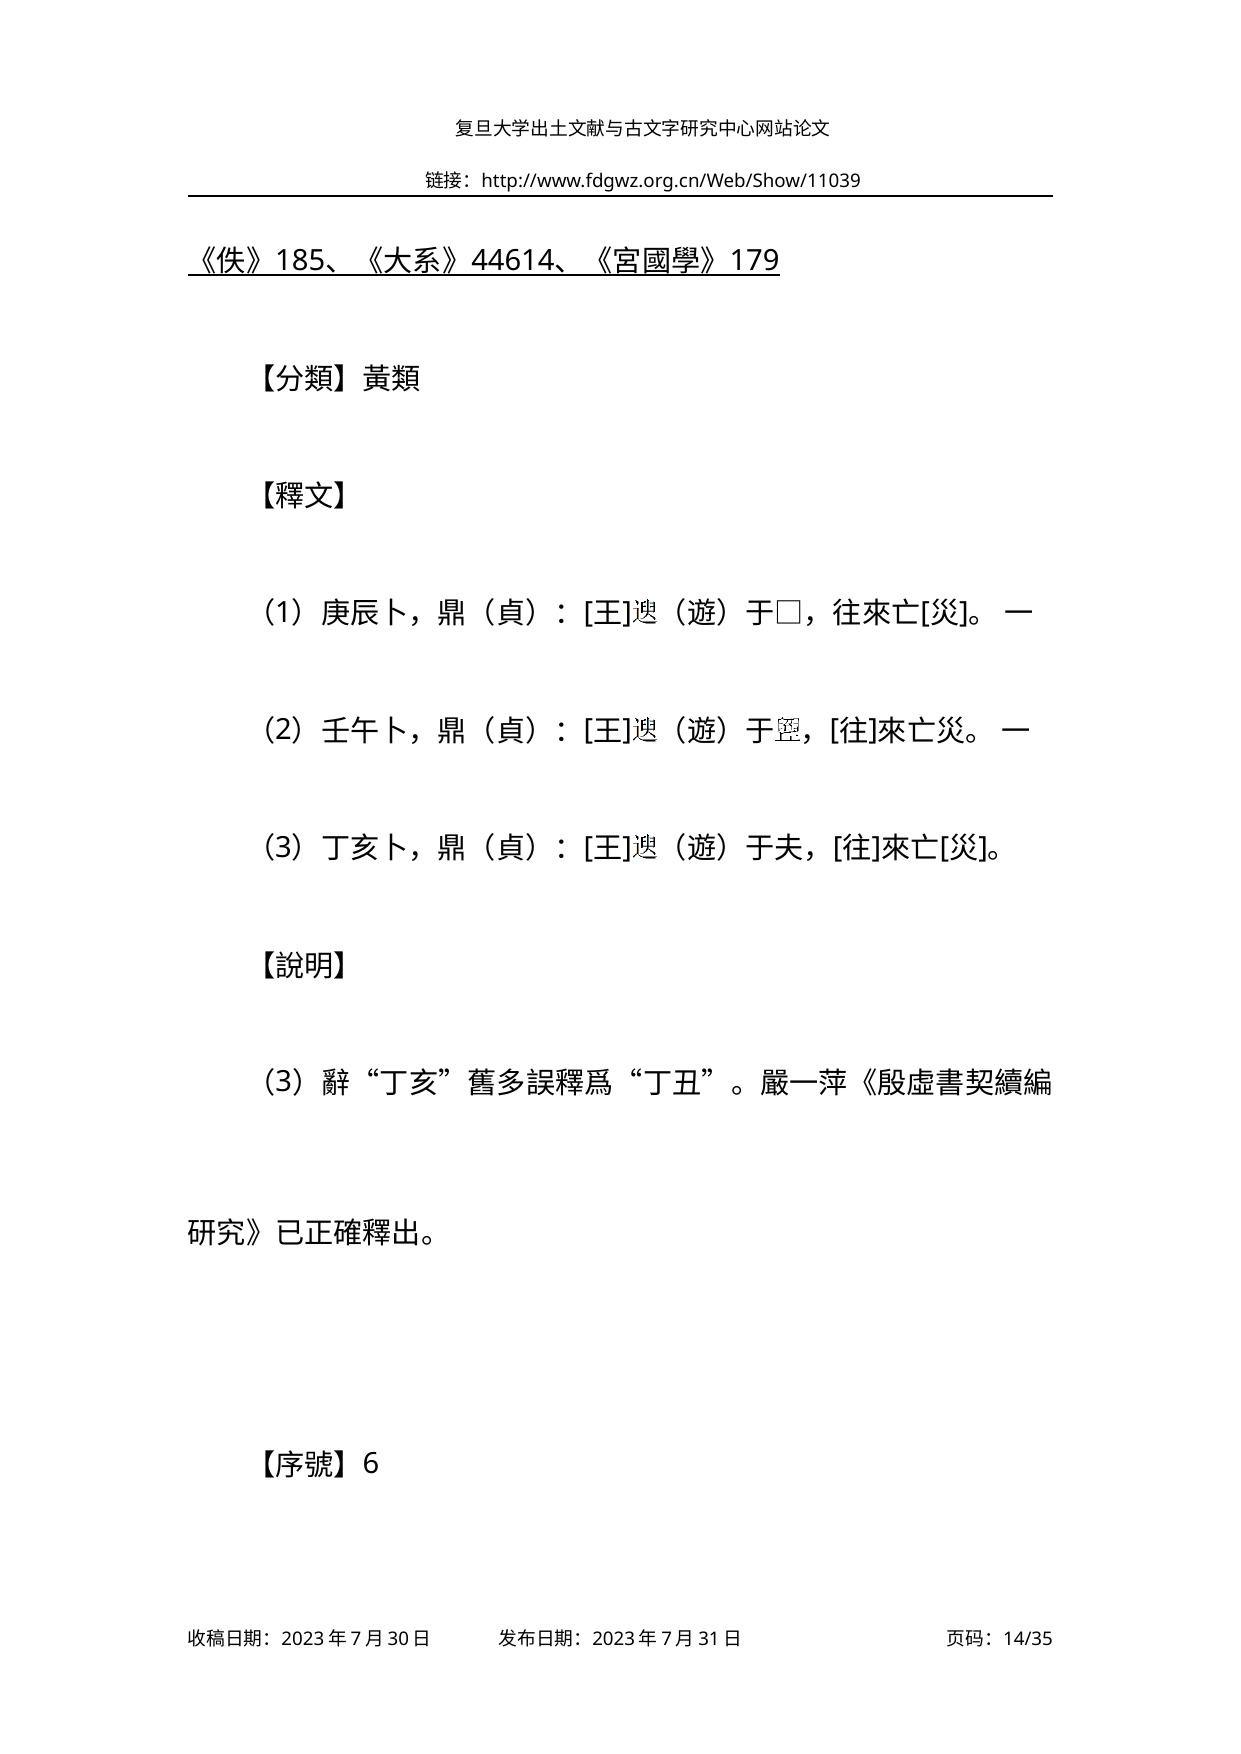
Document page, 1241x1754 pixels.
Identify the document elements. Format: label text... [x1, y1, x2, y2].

picture [774, 716, 801, 742]
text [187, 222, 1053, 297]
picture [631, 598, 658, 624]
text 【說明】 [187, 926, 1053, 1001]
text 【序號】6 [187, 1425, 1053, 1500]
text （3）辭“丁亥”舊多誤釋爲“丁丑”。嚴一萍《殷虛書契續編研究》已正確釋出。 [187, 1043, 1053, 1268]
text 【釋文】 [187, 456, 1053, 531]
picture [631, 833, 658, 859]
text 【分類】黃類 [187, 339, 1053, 414]
text （3）丁亥卜，鼎（貞）：[王]（遊）于夫，[往]來亡[災]。 [187, 808, 1053, 883]
text （2）壬午卜，鼎（貞）：[王]（遊）于，[往]來亡災。 一 [187, 691, 1053, 766]
text （1）庚辰卜，鼎（貞）：[王]（遊）于□，往來亡[災]。 一 [187, 574, 1053, 649]
picture [631, 716, 658, 742]
